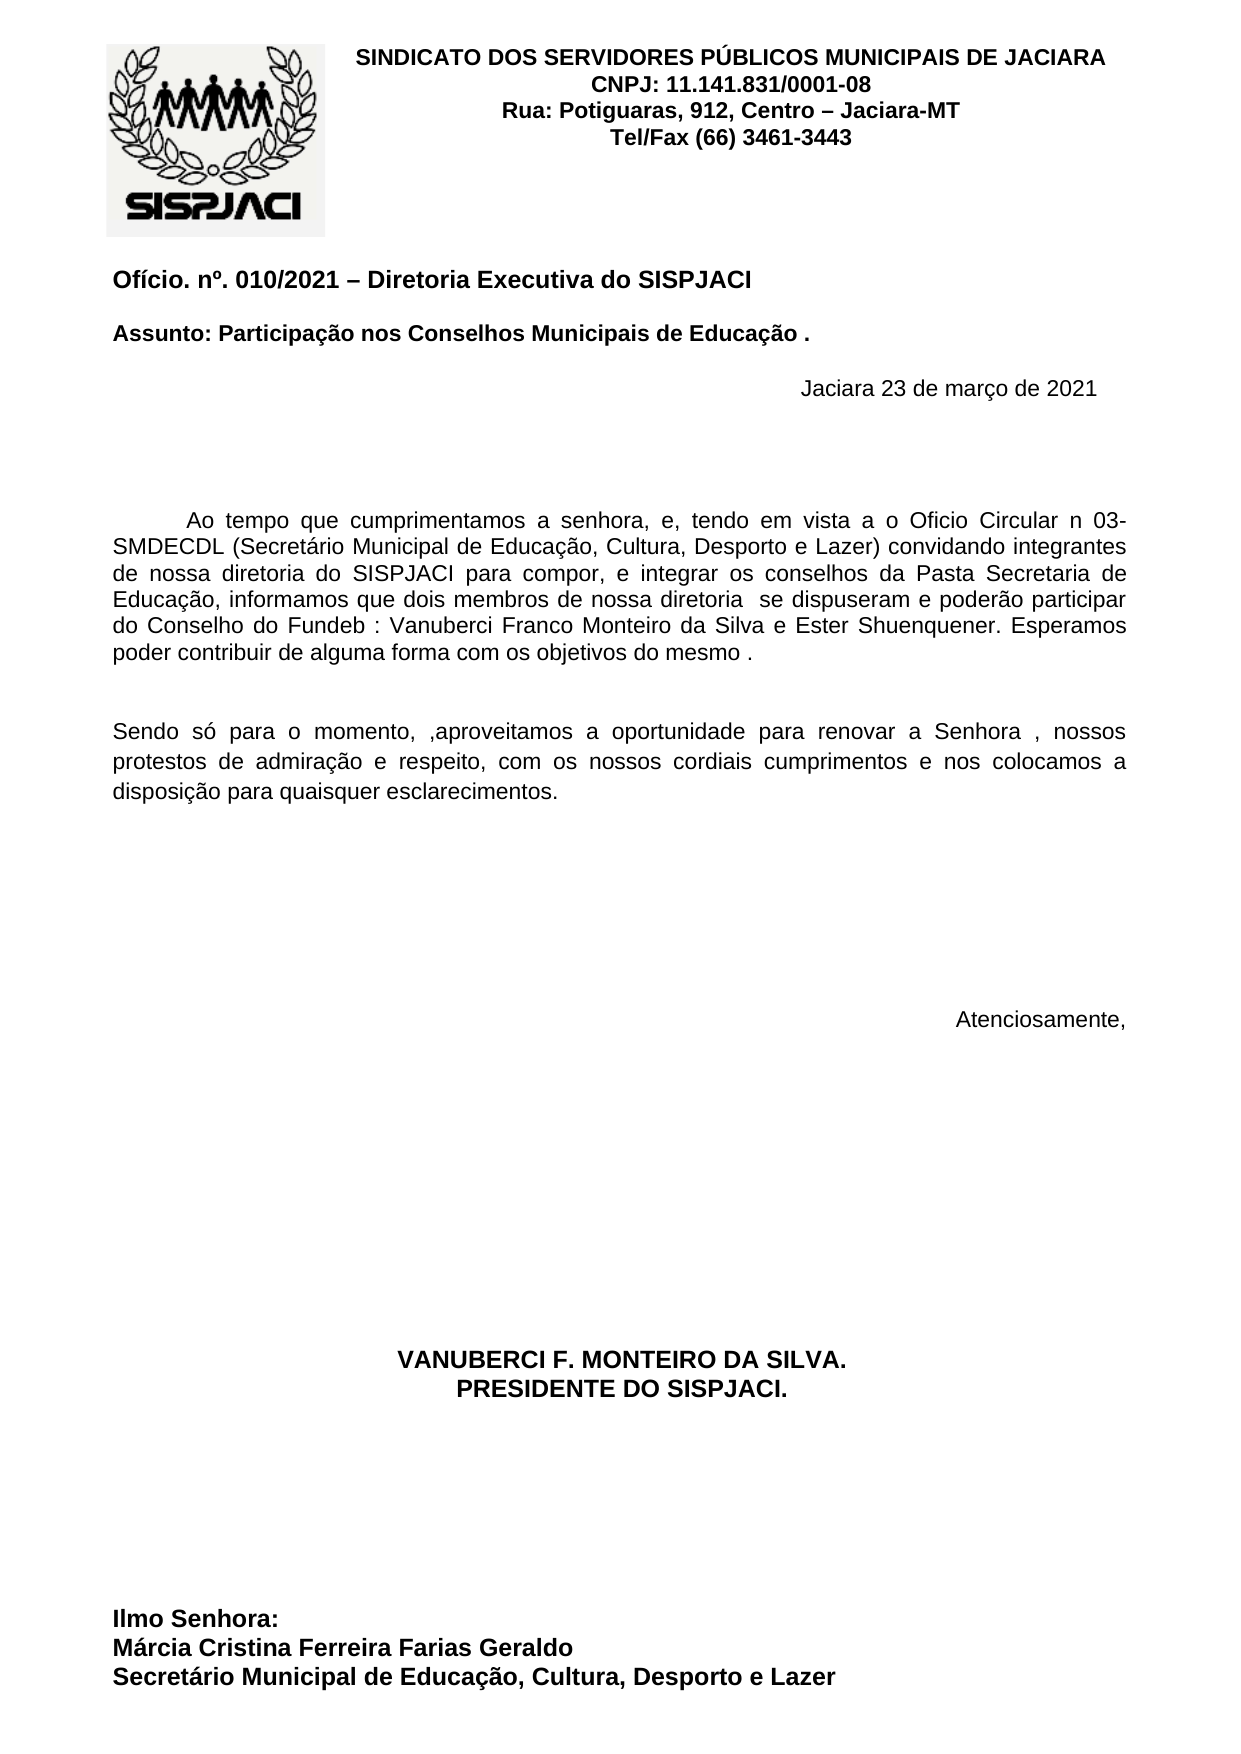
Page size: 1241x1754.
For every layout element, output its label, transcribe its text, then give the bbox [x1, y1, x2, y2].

text Jaciara 23 de março de 2021 [112, 375, 1128, 401]
text VANUBERCI F. MONTEIRO DA SILVA. PRESIDENTE DO SISPJACI. [194, 1345, 1050, 1403]
text Assunto: Participação nos Conselhos Municipais de Educação . [112, 320, 1128, 346]
text Márcia Cristina Ferreira Farias Geraldo [112, 1633, 1128, 1662]
text Ao tempo que cumprimentamos a senhora, e, tendo em vista a o Oficio Circular n 03- SMDECDL (Secretário Municipal de Educação, Cultura, Desporto e Lazer) convidando integrantes de nossa diretoria do SISPJACI para compor, e integrar os conselhos da Pasta Secretaria de Educação, informamos que dois membros de nossa diretoria se dispuseram e poderão participar do Conselho do Fundeb : Vanuberci Franco Monteiro da Silva e Ester Shuenquener. Esperamos poder contribuir de alguma forma com os objetivos do mesmo . [112, 507, 1128, 665]
text Ofício. nº. 010/2021 – Diretoria Executiva do SISPJACI [112, 265, 1128, 293]
text Secretário Municipal de Educação, Cultura, Desporto e Lazer [112, 1662, 1128, 1690]
text Ilmo Senhora: [112, 1604, 1128, 1633]
text Atenciosamente, [850, 1006, 1128, 1033]
text Sendo só para o momento, ,aproveitamos a oportunidade para renovar a Senhora , nossos protestos de admiração e respeito, com os nossos cordiais cumprimentos e nos colocamos a disposição para quaisquer esclarecimentos. [112, 718, 1128, 804]
